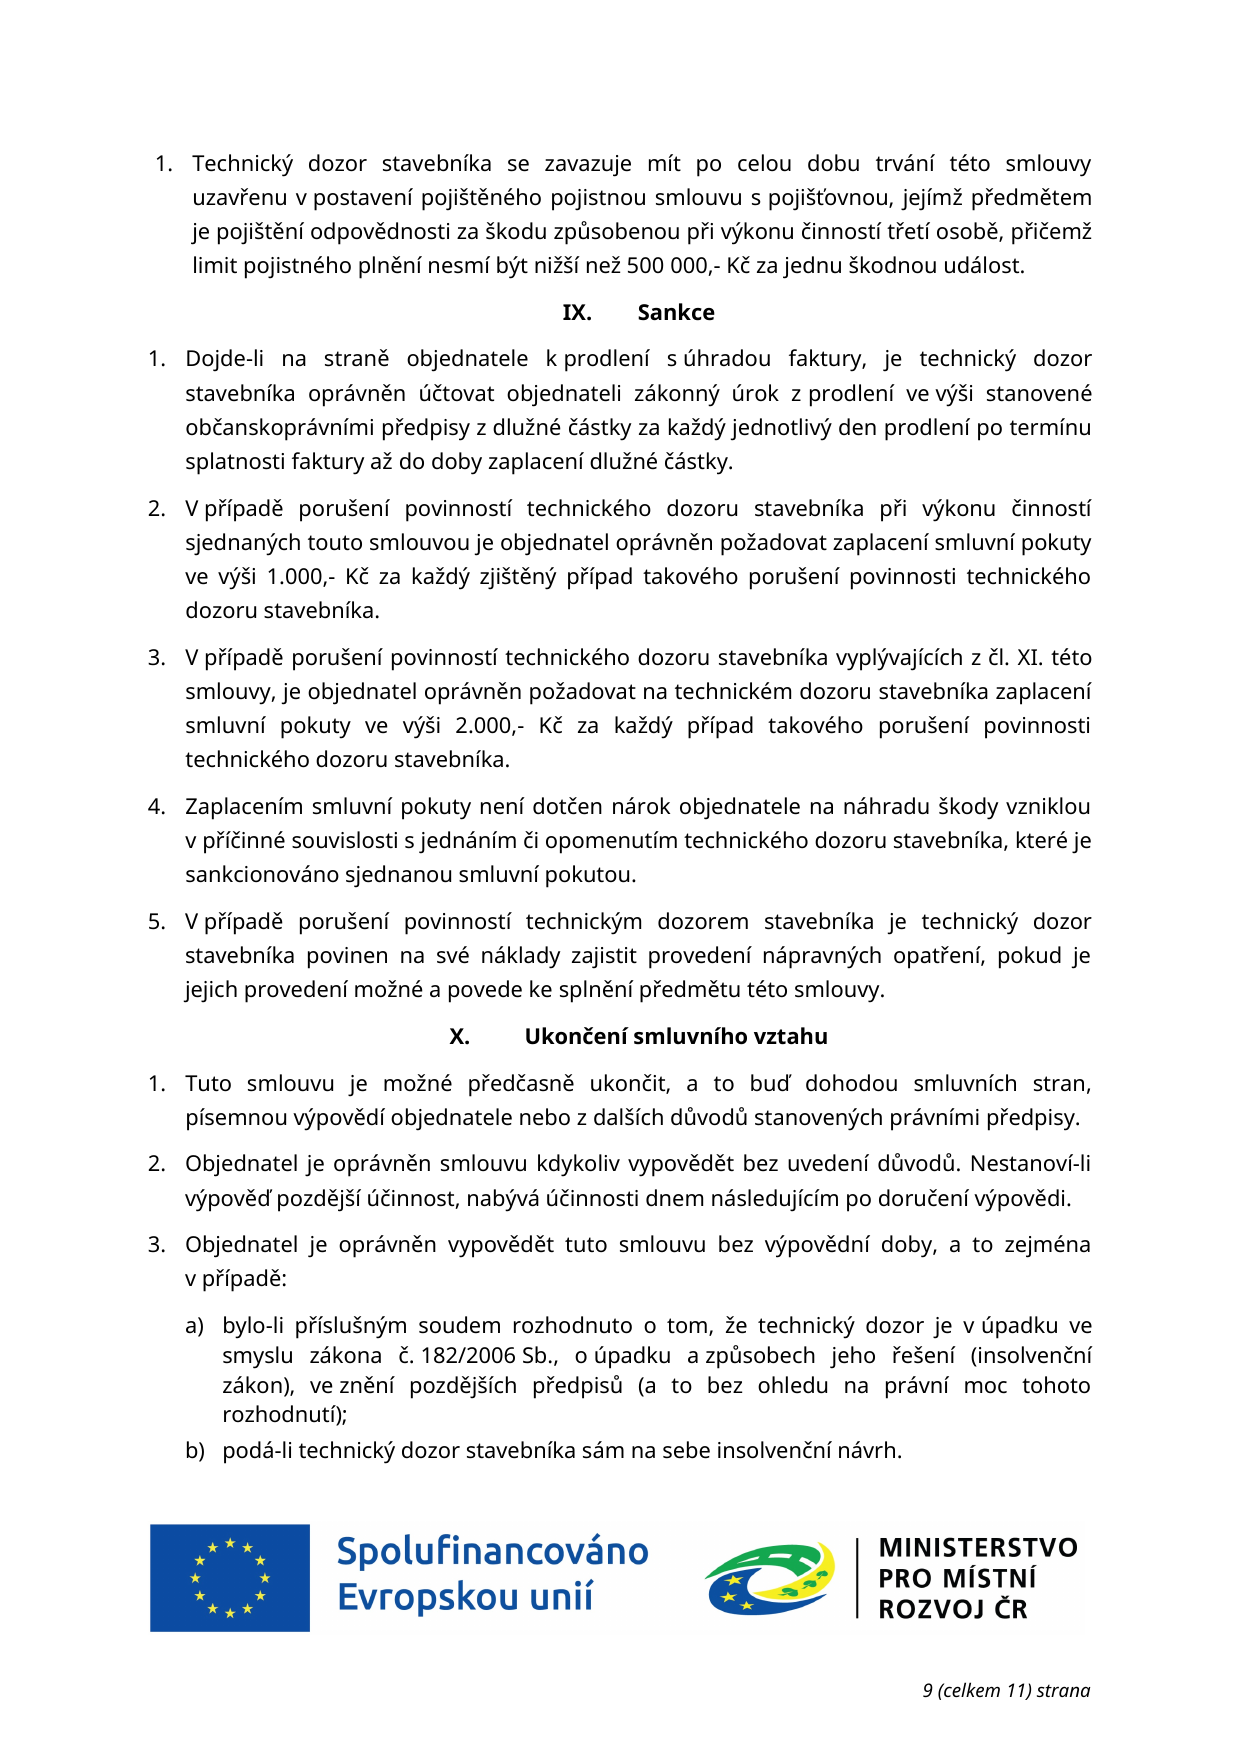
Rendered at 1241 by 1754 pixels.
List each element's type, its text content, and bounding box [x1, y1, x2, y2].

subtitle Technický dozor stavebníka se zavazuje mít po celou dobu trvání této smlouvy uzavřenu v postavení pojištěného pojistnou smlouvu s pojišťovnou, jejímž předmětem je pojištění odpovědnosti za škodu způsobenou při výkonu činností třetí osobě, přičemž limit pojistného plnění nesmí být nižší než 500 000,- Kč za jednu škodnou událost. [154, 148, 1093, 280]
list bylo-li příslušným soudem rozhodnuto o tom, že technický dozor je v úpadku ve smyslu zákona č. 182/2006 Sb., o úpadku a způsobech jeho řešení (insolvenční zákon), ve znění pozdějších předpisů (a to bez ohledu na právní moc tohoto rozhodnutí); [185, 1310, 1093, 1429]
list Ukončení smluvního vztahu [185, 1021, 1093, 1051]
list V případě porušení povinností technického dozoru stavebníka při výkonu činností sjednaných touto smlouvou je objednatel oprávněn požadovat zaplacení smluvní pokuty ve výši 1.000,- Kč za každý zjištěný případ takového porušení povinnosti technického dozoru stavebníka. [148, 493, 1093, 625]
list V případě porušení povinností technického dozoru stavebníka vyplývajících z čl. XI. této smlouvy, je objednatel oprávněn požadovat na technickém dozoru stavebníka zaplacení smluvní pokuty ve výši 2.000,- Kč za každý případ takového porušení povinnosti technického dozoru stavebníka. [148, 642, 1093, 774]
list V případě porušení povinností technickým dozorem stavebníka je technický dozor stavebníka povinen na své náklady zajistit provedení nápravných opatření, pokud je jejich provedení možné a povede ke splnění předmětu této smlouvy. [148, 906, 1093, 1004]
list Sankce [185, 297, 1093, 327]
list podá-li technický dozor stavebníka sám na sebe insolvenční návrh. [185, 1436, 1093, 1465]
list Objednatel je oprávněn vypovědět tuto smlouvu bez výpovědní doby, a to zejména v případě: [148, 1229, 1093, 1293]
list Tuto smlouvu je možné předčasně ukončit, a to buď dohodou smluvních stran, písemnou výpovědí objednatele nebo z dalších důvodů stanovených právními předpisy. [148, 1068, 1093, 1132]
list Dojde-li na straně objednatele k prodlení s úhradou faktury, je technický dozor stavebníka oprávněn účtovat objednateli zákonný úrok z prodlení ve výši stanovené občanskoprávními předpisy z dlužné částky za každý jednotlivý den prodlení po termínu splatnosti faktury až do doby zaplacení dlužné částky. [148, 343, 1093, 476]
picture [147, 1521, 1085, 1635]
list Objednatel je oprávněn smlouvu kdykoliv vypovědět bez uvedení důvodů. Nestanoví-li výpověď pozdější účinnost, nabývá účinnosti dnem následujícím po doručení výpovědi. [148, 1148, 1093, 1212]
list Zaplacením smluvní pokuty není dotčen nárok objednatele na náhradu škody vzniklou v příčinné souvislosti s jednáním či opomenutím technického dozoru stavebníka, které je sankcionováno sjednanou smluvní pokutou. [148, 791, 1093, 889]
